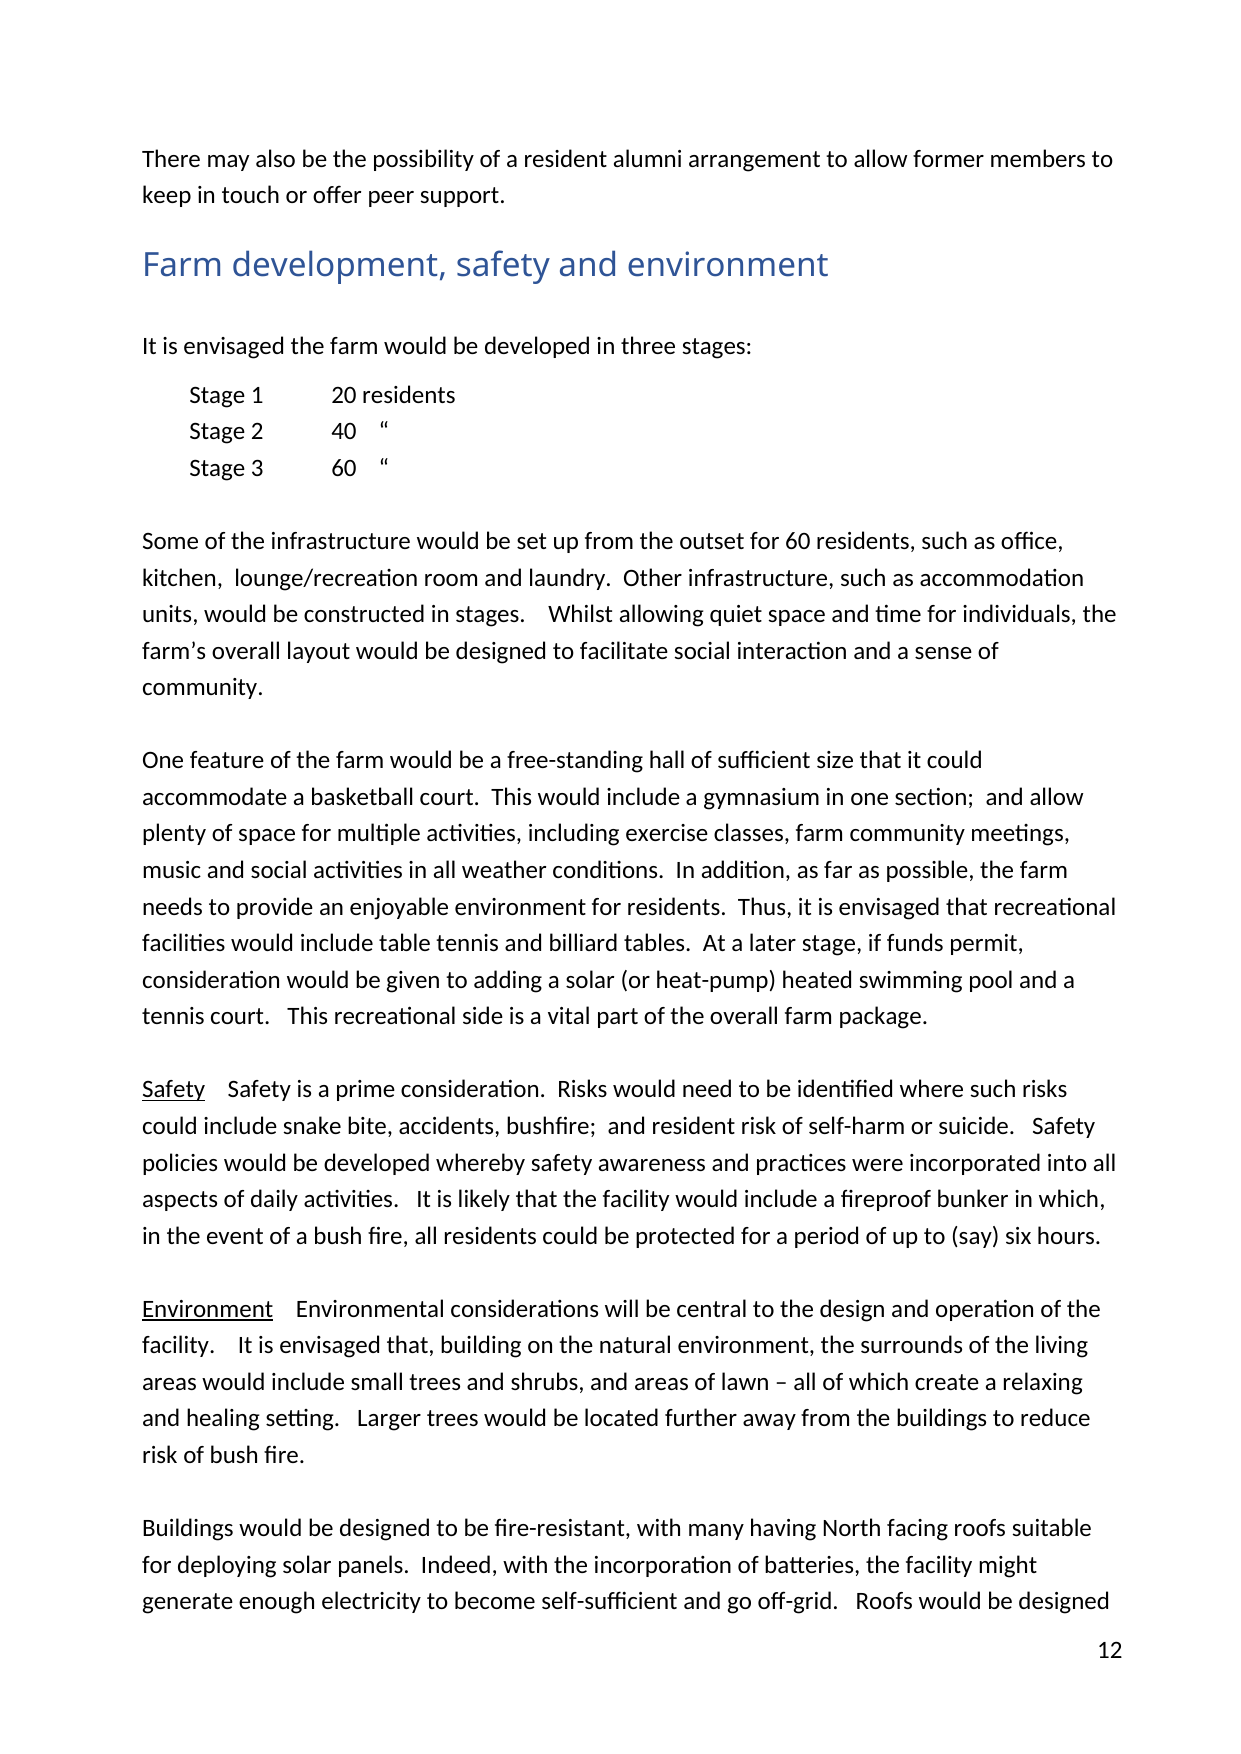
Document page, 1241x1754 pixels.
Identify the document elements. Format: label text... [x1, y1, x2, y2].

text Safety Safety is a prime consideration. Risks would need to be identified where such risks could include snake bite, accidents, bushfire; and resident risk of self-harm or suicide. Safety policies would be developed whereby safety awareness and practices were incorporated into all aspects of daily activities. It is likely that the facility would include a fireproof bunker in which, in the event of a bush fire, all residents could be protected for a period of up to (say) six hours. [142, 1073, 1122, 1250]
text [142, 1512, 1122, 1616]
text Environment Environmental considerations will be central to the design and operation of the facility. It is envisaged that, building on the natural environment, the surrounds of the living areas would include small trees and shrubs, and areas of lawn – all of which create a relaxing and healing setting. Larger trees would be located further away from the buildings to reduce risk of bush fire. [142, 1293, 1122, 1470]
text There may also be the possibility of a resident alumni arrangement to allow former members to keep in touch or offer peer support. [142, 143, 1122, 210]
text It is envisaged the farm would be developed in three stages: [142, 330, 1122, 360]
text One feature of the farm would be a free-standing hall of sufficient size that it could accommodate a basketball court. This would include a gymnasium in one section; and allow plenty of space for multiple activities, including exercise classes, farm community meetings, music and social activities in all weather conditions. In addition, as far as possible, the farm needs to provide an enjoyable environment for residents. Thus, it is envisaged that recreational facilities would include table tennis and billiard tables. At a later stage, if funds permit, consideration would be given to adding a solar (or heat-pump) heated swimming pool and a tennis court. This recreational side is a vital part of the overall farm package. [142, 744, 1122, 1031]
text Some of the infrastructure would be set up from the outset for 60 residents, such as office, kitchen, lounge/recreation room and laundry. Other infrastructure, such as accommodation units, would be constructed in stages. Whilst allowing quiet space and time for individuals, the farm’s overall layout would be designed to facilitate social interaction and a sense of community. [142, 525, 1122, 702]
text Stage 1 20 residents [142, 379, 1122, 409]
subtitle Farm development, safety and environment [142, 241, 1122, 286]
text Stage 2 40 “ [142, 415, 1122, 446]
text Stage 3 60 “ [142, 452, 1122, 482]
